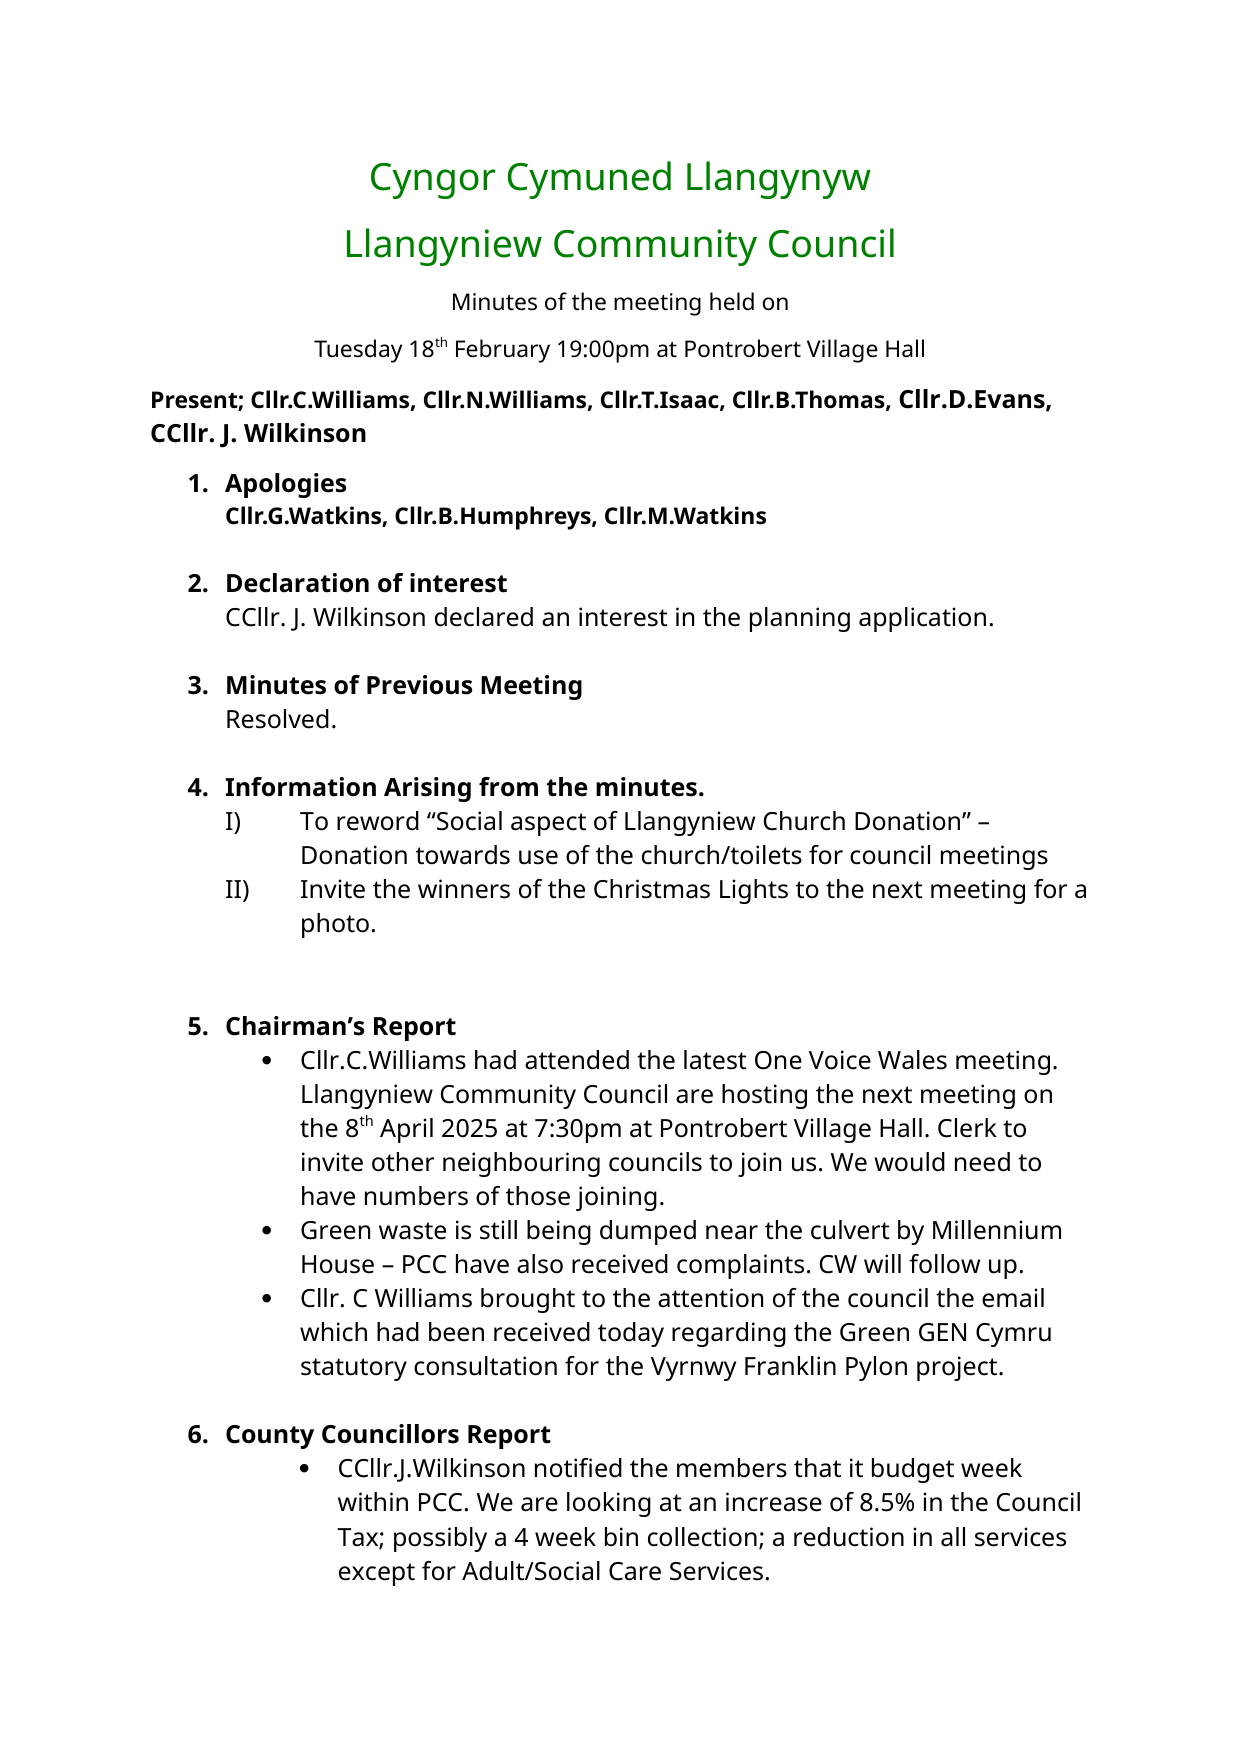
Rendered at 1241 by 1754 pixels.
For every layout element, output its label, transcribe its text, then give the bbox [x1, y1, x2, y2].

text Tuesday 18th February 19:00pm at Pontrobert Village Hall [150, 333, 1090, 364]
list Minutes of Previous Meeting [187, 668, 1090, 702]
list Green waste is still being dumped near the culvert by Millennium House – PCC have also received complaints. CW will follow up. [262, 1213, 1090, 1281]
list Chairman’s Report [187, 1008, 1090, 1042]
list Apologies [187, 466, 1090, 500]
list CCllr.J.Wilkinson notified the members that it budget week within PCC. We are looking at an increase of 8.5% in the Council Tax; possibly a 4 week bin collection; a reduction in all services except for Adult/Social Care Services. [300, 1451, 1090, 1587]
text Present; Cllr.C.Williams, Cllr.N.Williams, Cllr.T.Isaac, Cllr.B.Thomas, Cllr.D.Evans, CCllr. J. Wilkinson [150, 381, 1090, 449]
list Declaration of interest [187, 565, 1090, 599]
list Cllr. C Williams brought to the attention of the council the email which had been received today regarding the Green GEN Cymru statutory consultation for the Vyrnwy Franklin Pylon project. [262, 1281, 1090, 1383]
list Cllr.C.Williams had attended the latest One Voice Wales meeting. Llangyniew Community Council are hosting the next meeting on the 8th April 2025 at 7:30pm at Pontrobert Village Hall. Clerk to invite other neighbouring councils to join us. We would need to have numbers of those joining. [262, 1042, 1090, 1213]
text Cllr.G.Watkins, Cllr.B.Humphreys, Cllr.M.Watkins [225, 500, 1090, 531]
text Minutes of the meeting held on [150, 285, 1090, 317]
list Invite the winners of the Christmas Lights to the next meeting for a photo. [225, 872, 1090, 940]
list Information Arising from the minutes. [187, 770, 1090, 804]
list Resolved. [225, 702, 1090, 736]
text Cyngor Cymuned Llangynyw [150, 150, 1090, 201]
text CCllr. J. Wilkinson declared an interest in the planning application. [187, 599, 1090, 633]
list County Councillors Report [187, 1417, 1090, 1451]
text Llangyniew Community Council [150, 218, 1090, 269]
list To reword “Social aspect of Llangyniew Church Donation” – Donation towards use of the church/toilets for council meetings [225, 804, 1090, 872]
